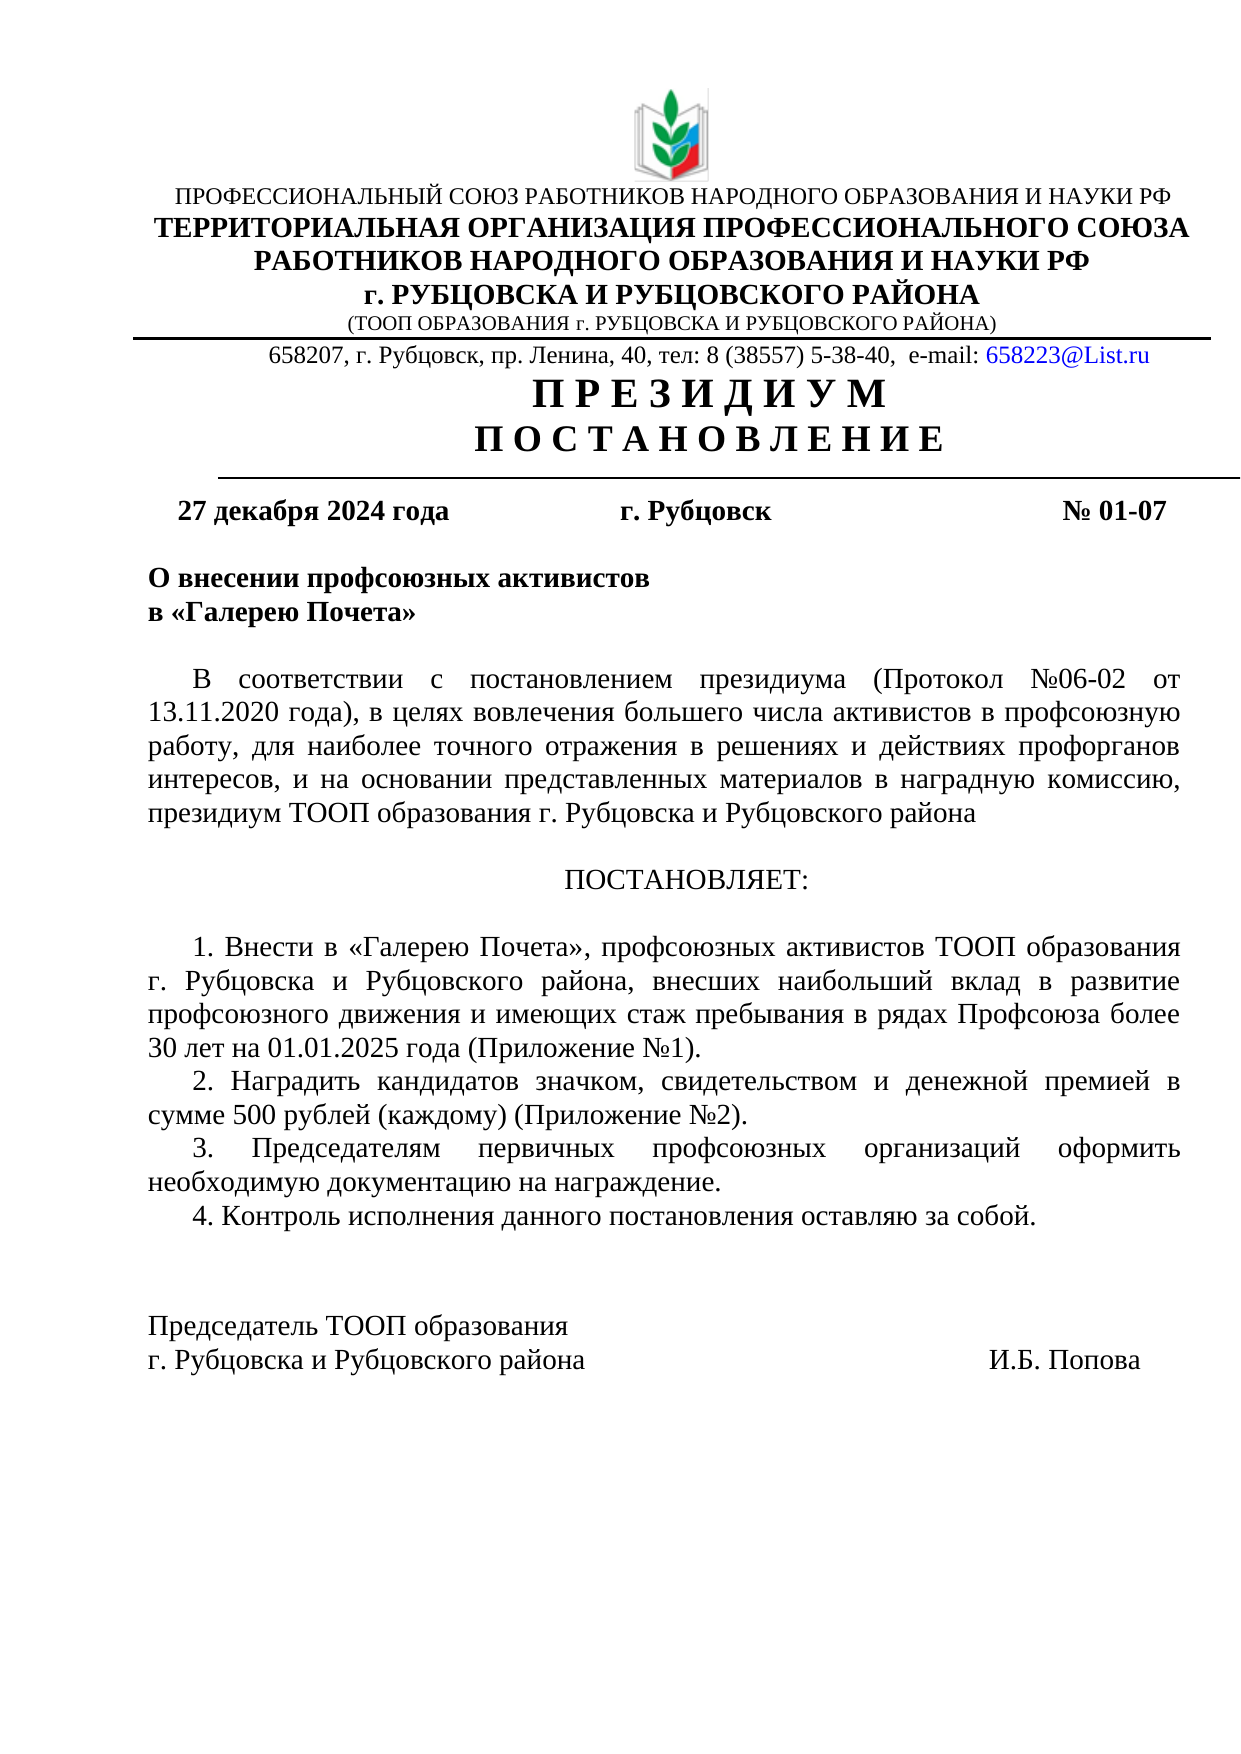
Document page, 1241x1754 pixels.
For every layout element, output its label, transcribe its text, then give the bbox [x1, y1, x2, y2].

text 27 декабря 2024 года г. Рубцовск № 01-07 [148, 493, 1181, 527]
text 4. Контроль исполнения данного постановления оставляю за собой. [148, 1198, 1181, 1231]
text ТЕРРИТОРИАЛЬНАЯ ОРГАНИЗАЦИЯ ПРОФЕССИОНАЛЬНОГО СОЮЗА [133, 210, 1211, 243]
text 2. Наградить кандидатов значком, свидетельством и денежной премией в сумме 500 рублей (каждому) (Приложение №2). [148, 1063, 1181, 1131]
text Председатель ТООП образования г. Рубцовска и Рубцовского района И.Б. Попова [148, 1308, 1181, 1375]
text ПРОФЕССИОНАЛЬНЫЙ СОЮЗ РАБОТНИКОВ НАРОДНОГО ОБРАЗОВАНИЯ И НАУКИ РФ [133, 182, 1226, 210]
text О внесении профсоюзных активистов [148, 560, 1181, 594]
text 1. Внести в «Галерею Почета», профсоюзных активистов ТООП образования г. Рубцовска и Рубцовского района, внесших наибольший вклад в развитие профсоюзного движения и имеющих стаж пребывания в рядах Профсоюза более 30 лет на 01.01.2025 года (Приложение №1). [148, 929, 1181, 1063]
text ПОСТАНОВЛЯЕТ: [148, 862, 1181, 896]
text В соответствии с постановлением президиума (Протокол №06-02 от 13.11.2020 года), в целях вовлечения большего числа активистов в профсоюзную работу, для наиболее точного отражения в решениях и действиях профорганов интересов, и на основании представленных материалов в наградную комиссию, президиум ТООП образования г. Рубцовска и Рубцовского района [148, 661, 1181, 829]
text РАБОТНИКОВ НАРОДНОГО ОБРАЗОВАНИЯ И НАУКИ РФ [133, 243, 1211, 277]
text г. РУБЦОВСКА И РУБЦОВСКОГО РАЙОНА [133, 277, 1211, 311]
picture [634, 88, 710, 183]
text в «Галерею Почета» [148, 594, 1181, 627]
text 3. Председателям первичных профсоюзных организаций оформить необходимую документацию на награждение. [148, 1131, 1181, 1198]
text 658207, г. Рубцовск, пр. Ленина, 40, тел: 8 (38557) 5-38-40, е-mail: 658223@List.ru [207, 340, 1211, 369]
text П Р Е З И Д И У М [207, 369, 1211, 417]
text (ТООП ОБРАЗОВАНИЯ г. РУБЦОВСКА И РУБЦОВСКОГО РАЙОНА) [133, 311, 1211, 337]
text П О С Т А Н О В Л Е Н И Е [207, 417, 1211, 460]
